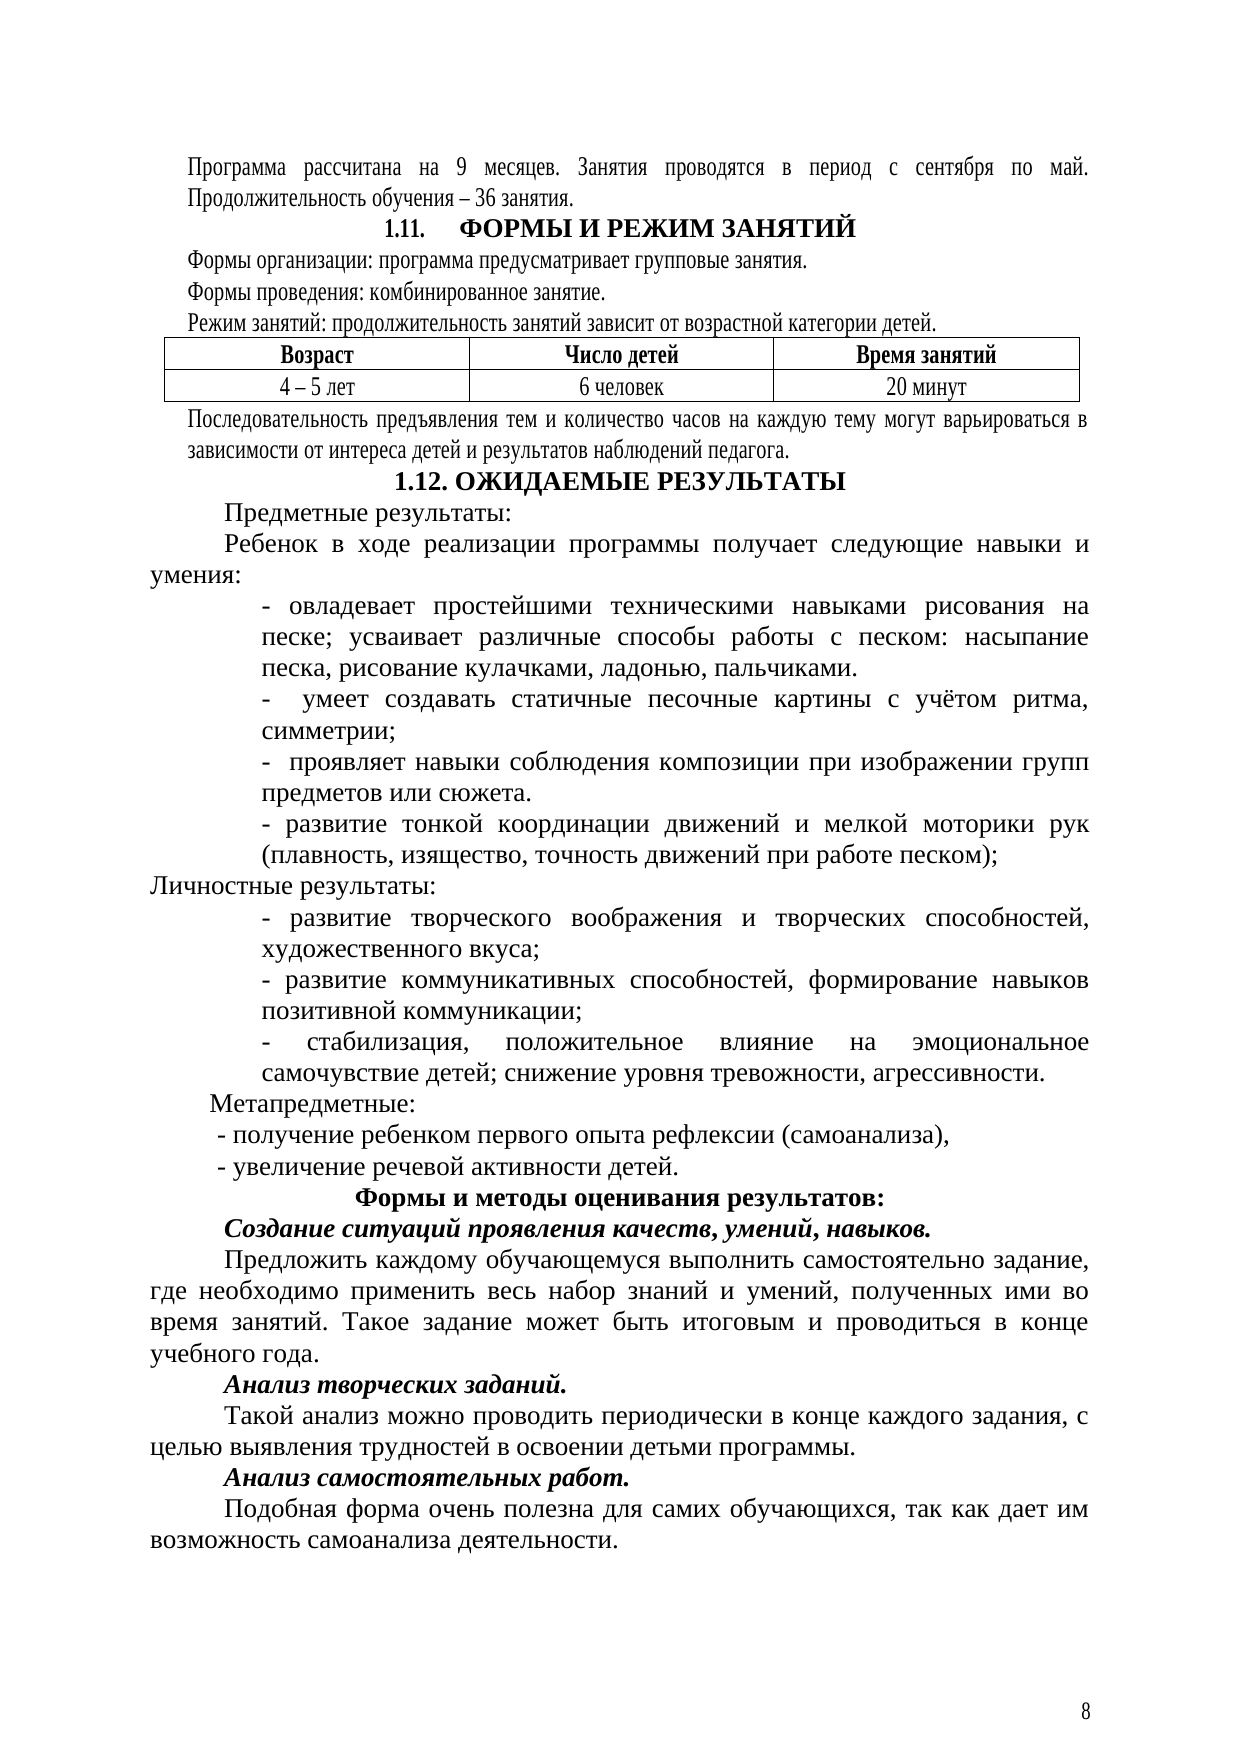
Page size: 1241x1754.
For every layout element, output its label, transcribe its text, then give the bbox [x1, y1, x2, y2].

text Метапредметные: [150, 1087, 1090, 1119]
text - увеличение речевой активности детей. [209, 1150, 1090, 1181]
list Программа рассчитана на 9 месяцев. Занятия проводятся в период с сентября по май. Продолжительность обучения – 36 занятия. [187, 150, 1090, 212]
text Формы и методы оценивания результатов: [150, 1181, 1090, 1212]
table_cell 6 человек [470, 370, 773, 401]
text Режим занятий: продолжительность занятий зависит от возрастной категории детей. [187, 306, 1090, 337]
text Ребенок в ходе реализации программы получает следующие навыки и умения: [150, 527, 1090, 589]
text Анализ самостоятельных работ. [150, 1461, 1090, 1492]
table_cell 4 – 5 лет [165, 370, 469, 401]
table_header Время занятий [774, 338, 1079, 369]
text Создание ситуаций проявления качеств, умений, навыков. [150, 1212, 1090, 1243]
text - развитие творческого воображения и творческих способностей, художественного вкуса; [261, 901, 1090, 963]
text Формы организации: программа предусматривает групповые занятия. [187, 243, 1090, 274]
table_header Возраст [165, 338, 469, 369]
list ФОРМЫ И РЕЖИМ ЗАНЯТИЙ [150, 212, 1090, 243]
text - умеет создавать статичные песочные картины с учётом ритма, симметрии; [261, 683, 1090, 745]
text Формы проведения: комбинированное занятие. [187, 274, 1090, 306]
text - стабилизация, положительное влияние на эмоциональное самочувствие детей; снижение уровня тревожности, агрессивности. [261, 1025, 1090, 1087]
text Такой анализ можно проводить периодически в конце каждого задания, с целью выявления трудностей в освоении детьми программы. [150, 1399, 1090, 1461]
text - развитие тонкой координации движений и мелкой моторики рук (плавность, изящество, точность движений при работе песком); [261, 807, 1090, 869]
table_header Число детей [470, 338, 773, 369]
text Анализ творческих заданий. [150, 1368, 1090, 1399]
text 1.12. ОЖИДАЕМЫЕ РЕЗУЛЬТАТЫ [150, 464, 1090, 496]
text Предложить каждому обучающемуся выполнить самостоятельно задание, где необходимо применить весь набор знаний и умений, полученных ими во время занятий. Такое задание может быть итоговым и проводиться в конце учебного года. [150, 1243, 1090, 1368]
text - овладевает простейшими техническими навыками рисования на песке; усваивает различные способы работы с песком: насыпание песка, рисование кулачками, ладонью, пальчиками. [261, 589, 1090, 683]
table_cell 20 минут [774, 370, 1079, 401]
text Предметные результаты: [150, 496, 1090, 527]
text - развитие коммуникативных способностей, формирование навыков позитивной коммуникации; [261, 963, 1090, 1025]
text Последовательность предъявления тем и количество часов на каждую тему могут варьироваться в зависимости от интереса детей и результатов наблюдений педагога. [187, 402, 1090, 464]
text Личностные результаты: [150, 869, 1090, 901]
text Подобная форма очень полезна для самих обучающихся, так как дает им возможность самоанализа деятельности. [150, 1492, 1090, 1555]
text - получение ребенком первого опыта рефлексии (самоанализа), [209, 1119, 1090, 1150]
text - проявляет навыки соблюдения композиции при изображении групп предметов или сюжета. [261, 745, 1090, 807]
